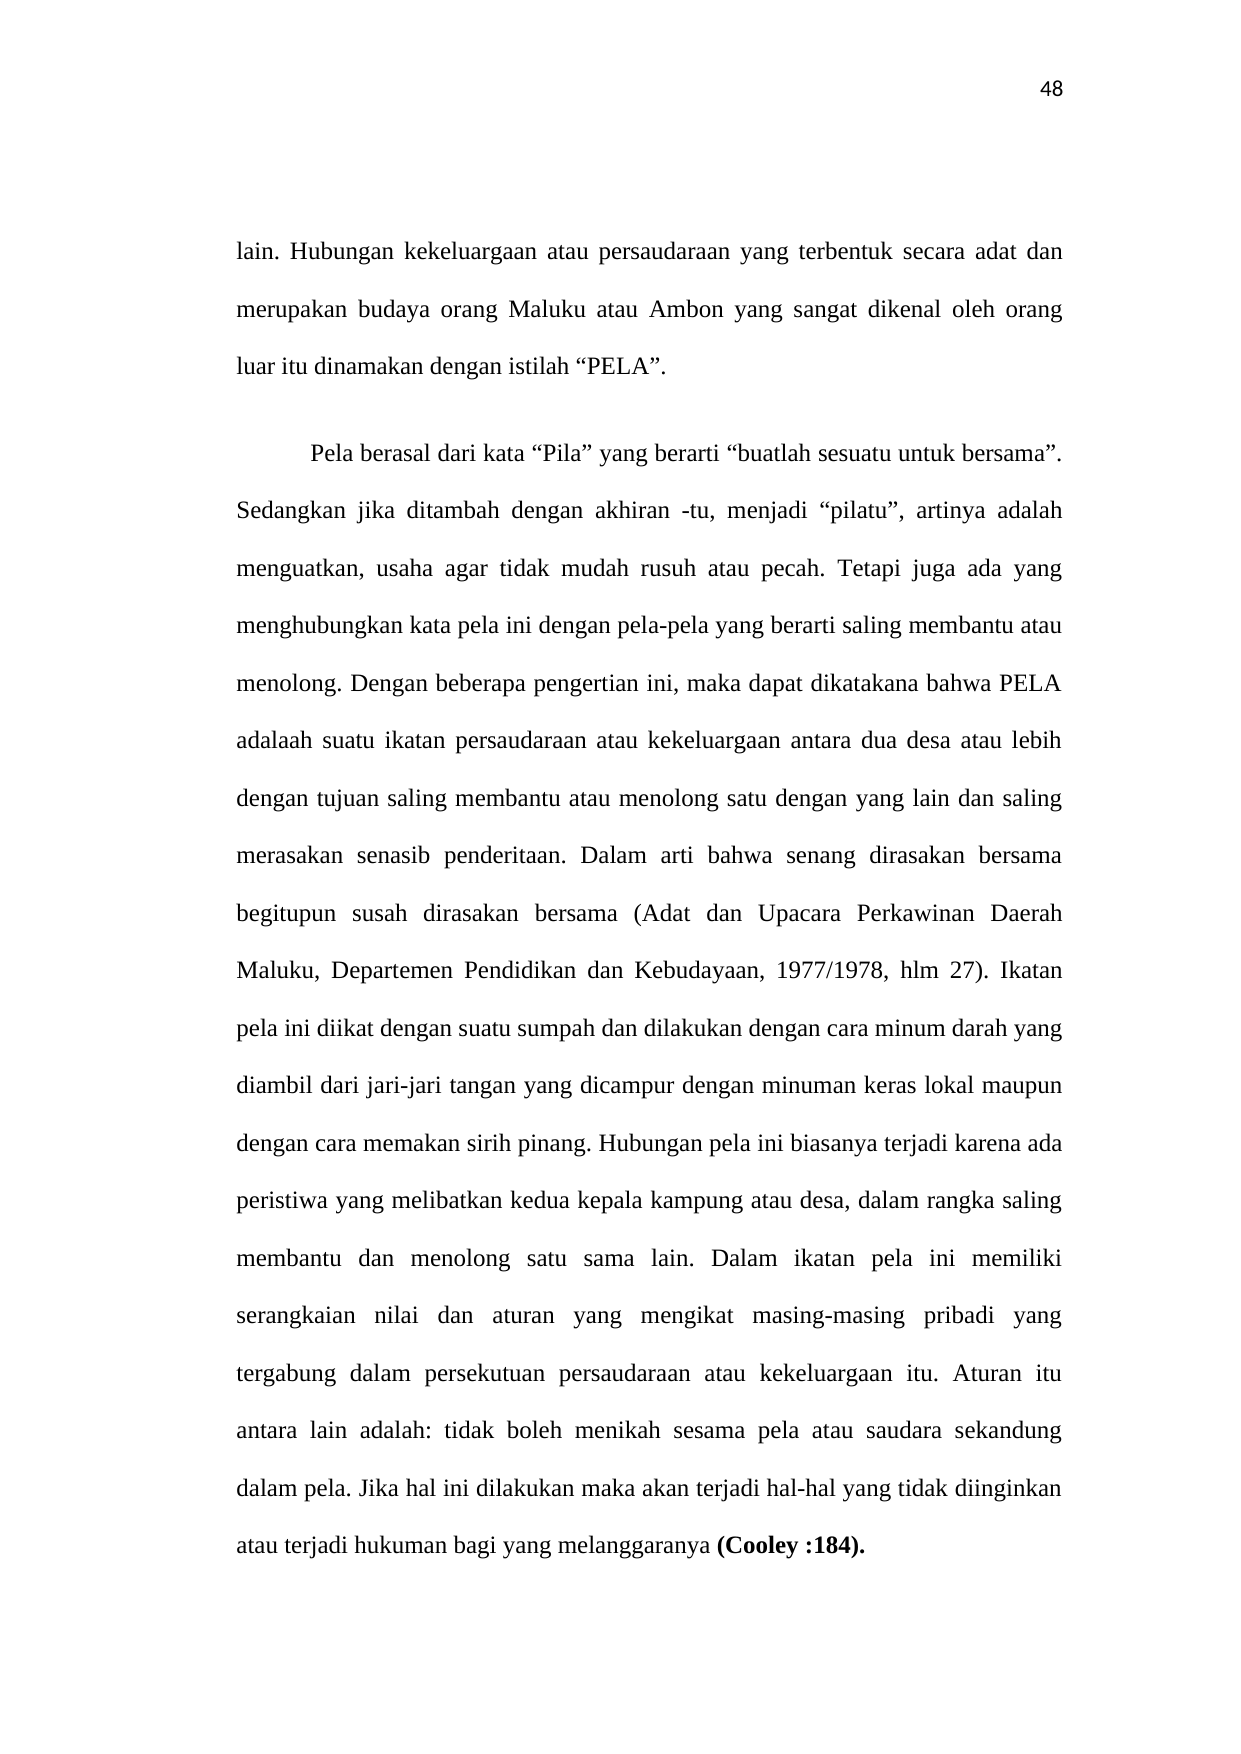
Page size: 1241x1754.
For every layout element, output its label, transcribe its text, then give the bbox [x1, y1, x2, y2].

text Pela berasal dari kata “Pila” yang berarti “buatlah sesuatu untuk bersama”. Sedangkan jika ditambah dengan akhiran -tu, menjadi “pilatu”, artinya adalah menguatkan, usaha agar tidak mudah rusuh atau pecah. Tetapi juga ada yang menghubungkan kata pela ini dengan pela-pela yang berarti saling membantu atau menolong. Dengan beberapa pengertian ini, maka dapat dikatakana bahwa PELA adalaah suatu ikatan persaudaraan atau kekeluargaan antara dua desa atau lebih dengan tujuan saling membantu atau menolong satu dengan yang lain dan saling merasakan senasib penderitaan. Dalam arti bahwa senang dirasakan bersama begitupun susah dirasakan bersama (Adat dan Upacara Perkawinan Daerah Maluku, Departemen Pendidikan dan Kebudayaan, 1977/1978, hlm 27). Ikatan pela ini diikat dengan suatu sumpah dan dilakukan dengan cara minum darah yang diambil dari jari-jari tangan yang dicampur dengan minuman keras lokal maupun dengan cara memakan sirih pinang. Hubungan pela ini biasanya terjadi karena ada peristiwa yang melibatkan kedua kepala kampung atau desa, dalam rangka saling membantu dan menolong satu sama lain. Dalam ikatan pela ini memiliki serangkaian nilai dan aturan yang mengikat masing-masing pribadi yang tergabung dalam persekutuan persaudaraan atau kekeluargaan itu. Aturan itu antara lain adalah: tidak boleh menikah sesama pela atau saudara sekandung dalam pela. Jika hal ini dilakukan maka akan terjadi hal-hal yang tidak diinginkan atau terjadi hukuman bagi yang melanggaranya (Cooley :184). [236, 438, 1063, 1559]
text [236, 236, 1063, 380]
